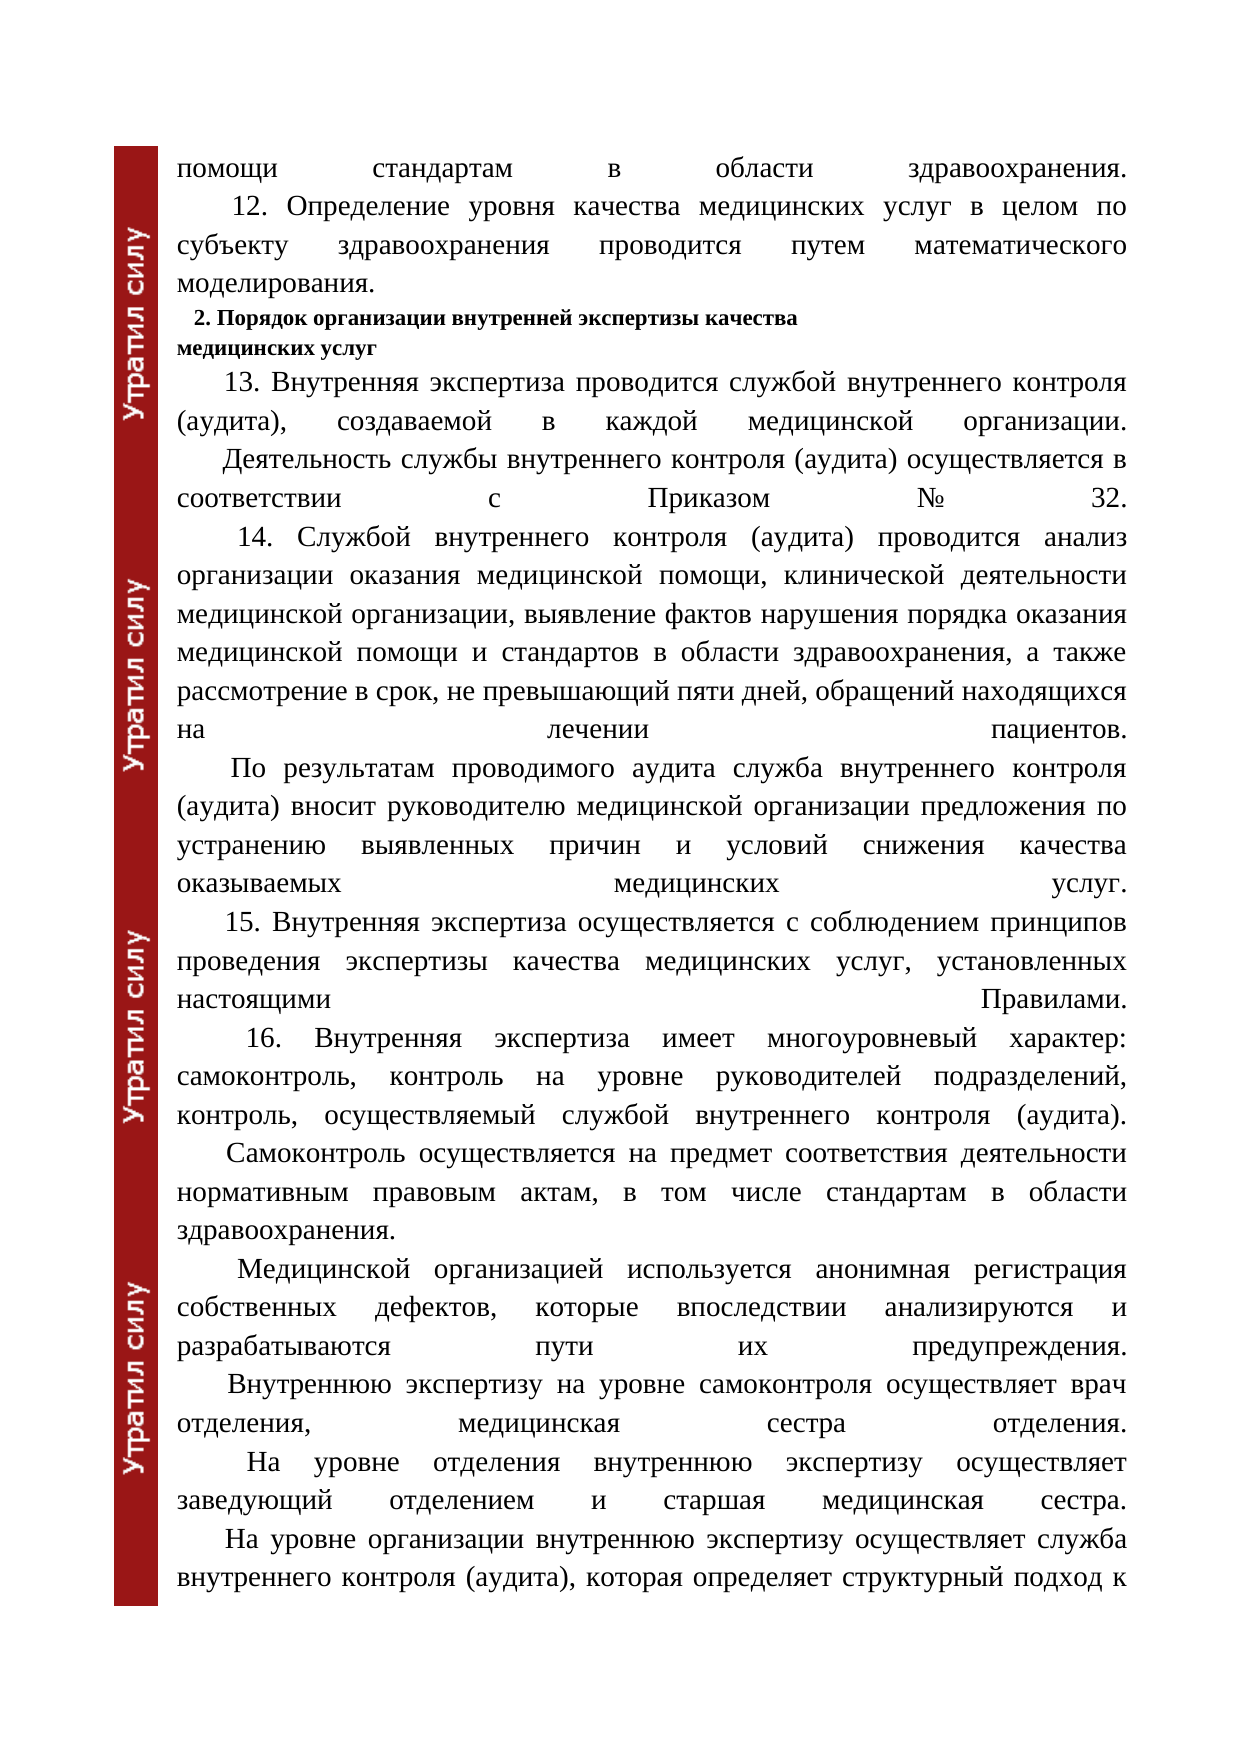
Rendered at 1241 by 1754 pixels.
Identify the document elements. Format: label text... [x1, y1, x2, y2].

picture [114, 146, 158, 150]
text 2. Порядок организации внутренней экспертизы качества медицинских услуг [112, 304, 1128, 361]
picture [114, 299, 158, 304]
picture [114, 1593, 158, 1606]
